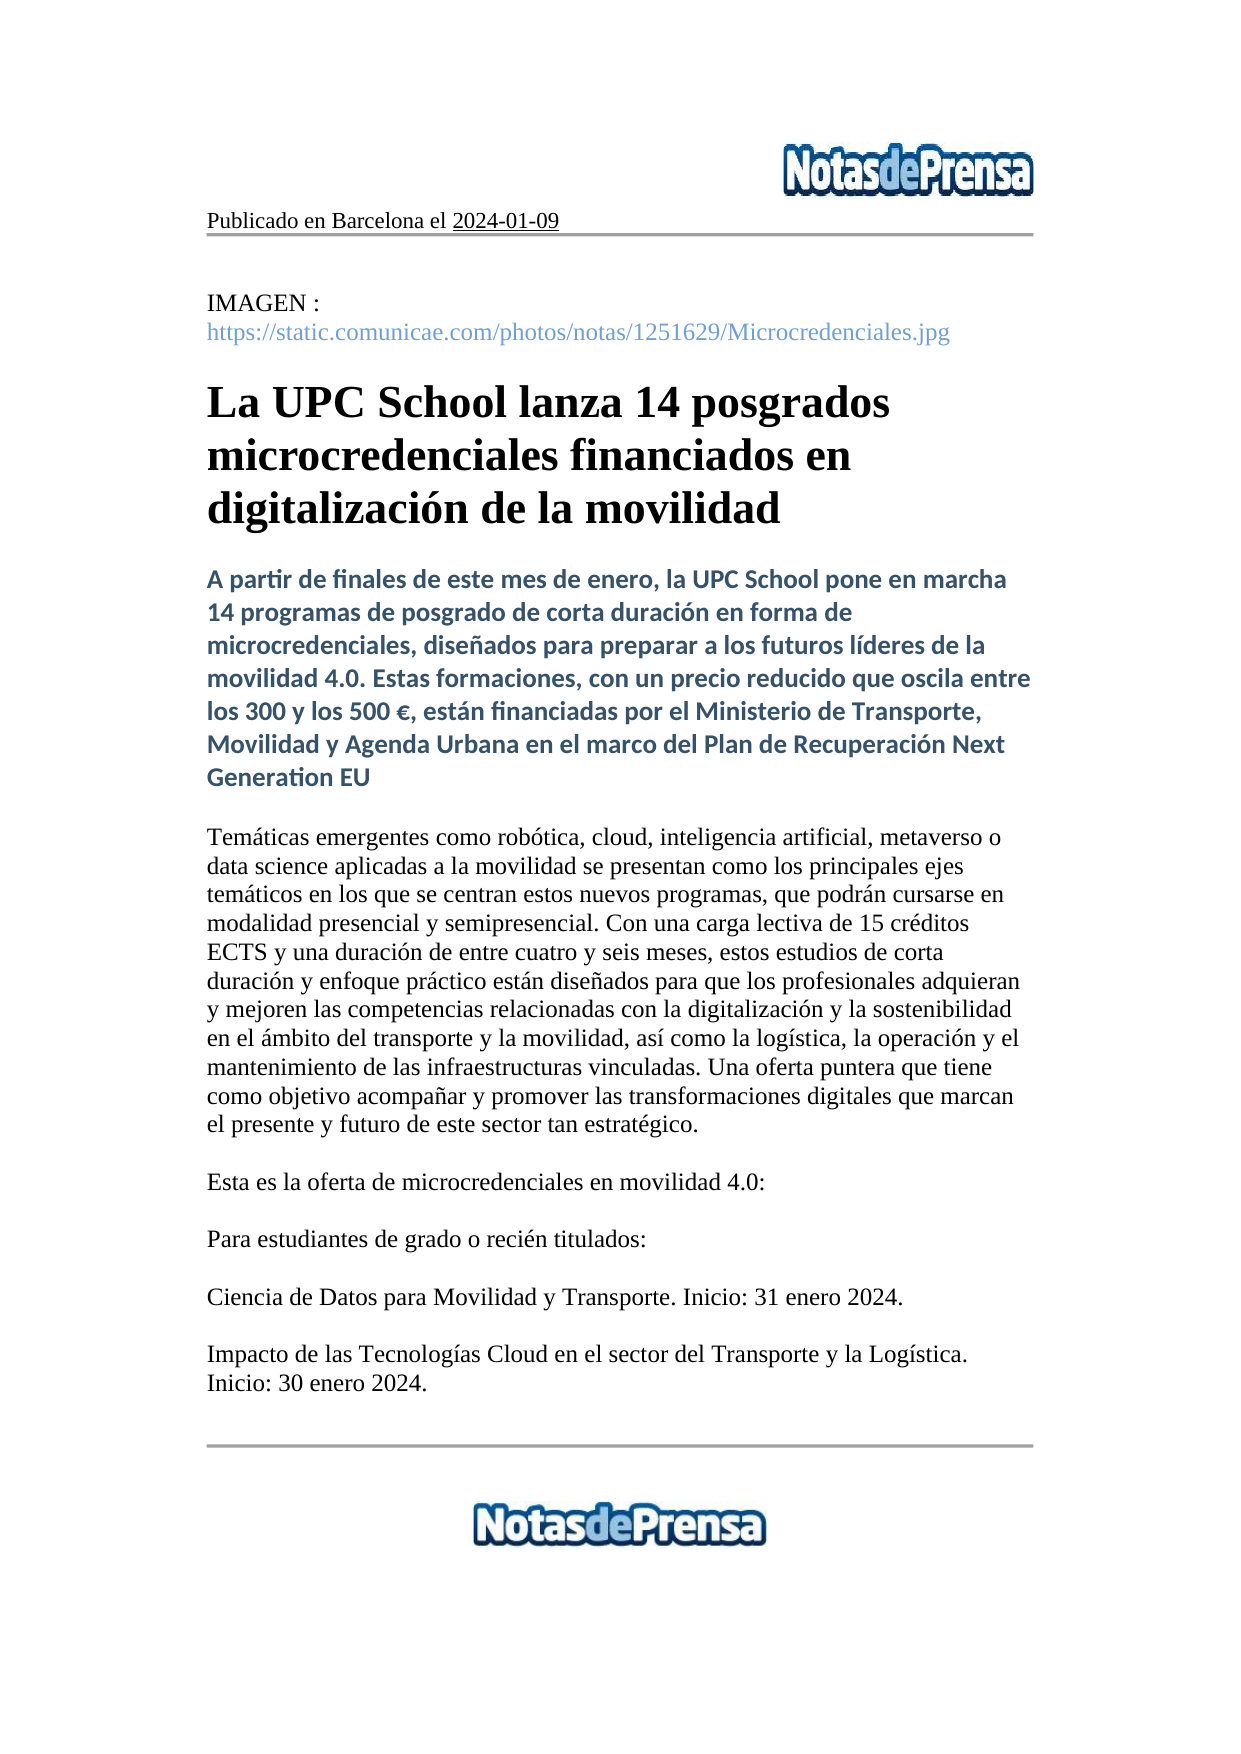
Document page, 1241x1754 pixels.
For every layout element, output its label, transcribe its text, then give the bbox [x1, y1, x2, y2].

text IMAGEN : https://static.comunicae.com/photos/notas/1251629/Microcredenciales.jpg [207, 288, 1033, 346]
picture [783, 142, 1034, 199]
picture [473, 1501, 767, 1548]
subtitle A partir de finales de este mes de enero, la UPC School pone en marcha 14 programas de posgrado de corta duración en forma de microcredenciales, diseñados para preparar a los futuros líderes de la movilidad 4.0. Estas formaciones, con un precio reducido que oscila entre los 300 y los 500 €, están financiadas por el Ministerio de Transporte, Movilidad y Agenda Urbana en el marco del Plan de Recuperación Next Generation EU [207, 562, 1033, 793]
subtitle La UPC School lanza 14 posgrados microcredenciales financiados en digitalización de la movilidad [207, 375, 1033, 533]
